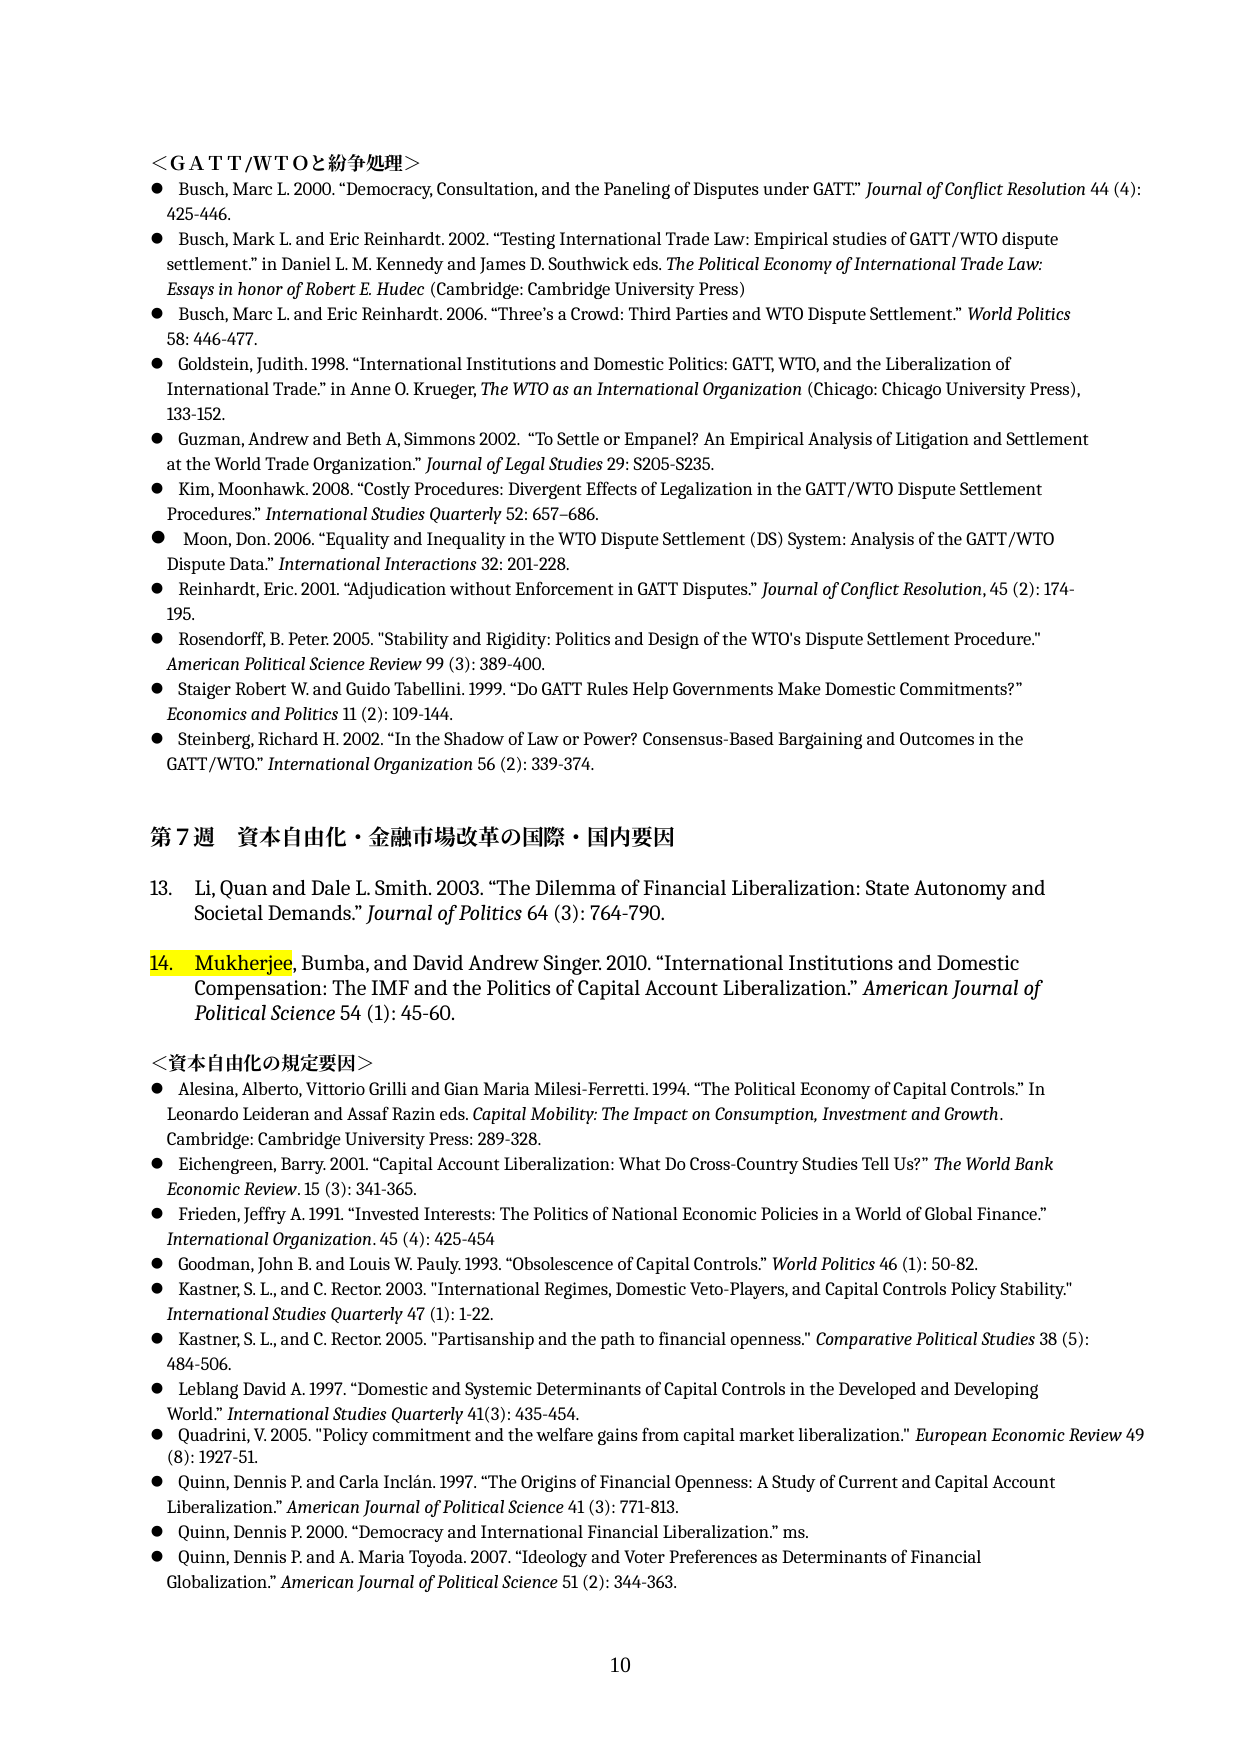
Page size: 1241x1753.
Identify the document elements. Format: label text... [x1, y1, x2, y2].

list Rosendorff, B. Peter. 2005. "Stability and Rigidity: Politics and Design of the WTO's Dispute Settlement Procedure." American Political Science Review 99 (3): 389-400. [150, 625, 1090, 675]
list Alesina, Alberto, Vittorio Grilli and Gian Maria Milesi-Ferretti. 1994. “The Political Economy of Capital Controls.” In Leonardo Leideran and Assaf Razin eds. Capital Mobility: The Impact on Consumption, Investment and Growth. Cambridge: Cambridge University Press: 289-328. [150, 1075, 1090, 1150]
list Kastner, S. L., and C. Rector. 2005. "Partisanship and the path to financial openness." Comparative Political Studies 38 (5): 484-506. [150, 1325, 1090, 1375]
list Kastner, S. L., and C. Rector. 2003. "International Regimes, Domestic Veto-Players, and Capital Controls Policy Stability." International Studies Quarterly 47 (1): 1-22. [150, 1275, 1090, 1325]
list Reinhardt, Eric. 2001. “Adjudication without Enforcement in GATT Disputes.” Journal of Conflict Resolution, 45 (2): 174-195. [150, 575, 1090, 625]
text 第７週 資本自由化・金融市場改革の国際・国内要因 [150, 825, 1090, 850]
list Goldstein, Judith. 1998. “International Institutions and Domestic Politics: GATT, WTO, and the Liberalization of International Trade.” in Anne O. Krueger, The WTO as an International Organization (Chicago: Chicago University Press), 133-152. [150, 350, 1090, 425]
list Moon, Don. 2006. “Equality and Inequality in the WTO Dispute Settlement (DS) System: Analysis of the GATT/WTO Dispute Data.” International Interactions 32: 201-228. [150, 525, 1090, 575]
text ＜資本自由化の規定要因＞ [150, 1050, 1090, 1075]
list Quadrini, V. 2005. "Policy commitment and the welfare gains from capital market liberalization." European Economic Review 49 (8): 1927-51. [150, 1425, 1165, 1468]
list Kim, Moonhawk. 2008. “Costly Procedures: Divergent Effects of Legalization in the GATT/WTO Dispute Settlement Procedures.” International Studies Quarterly 52: 657–686. [150, 475, 1090, 525]
list Staiger Robert W. and Guido Tabellini. 1999. “Do GATT Rules Help Governments Make Domestic Commitments?” Economics and Politics 11 (2): 109-144. [150, 675, 1090, 725]
list Guzman, Andrew and Beth A, Simmons 2002. “To Settle or Empanel? An Empirical Analysis of Litigation and Settlement at the World Trade Organization.” Journal of Legal Studies 29: S205-S235. [150, 425, 1090, 475]
list Busch, Marc L. and Eric Reinhardt. 2006. “Three’s a Crowd: Third Parties and WTO Dispute Settlement.” World Politics 58: 446-477. [150, 300, 1090, 350]
list Leblang David A. 1997. “Domestic and Systemic Determinants of Capital Controls in the Developed and Developing World.” International Studies Quarterly 41(3): 435-454. [150, 1375, 1090, 1425]
list Frieden, Jeffry A. 1991. “Invested Interests: The Politics of National Economic Policies in a World of Global Finance.” International Organization. 45 (4): 425-454 [150, 1200, 1090, 1250]
list Busch, Mark L. and Eric Reinhardt. 2002. “Testing International Trade Law: Empirical studies of GATT/WTO dispute settlement.” in Daniel L. M. Kennedy and James D. Southwick eds. The Political Economy of International Trade Law: Essays in honor of Robert E. Hudec (Cambridge: Cambridge University Press) [150, 225, 1090, 300]
list Steinberg, Richard H. 2002. “In the Shadow of Law or Power? Consensus-Based Bargaining and Outcomes in the GATT/WTO.” International Organization 56 (2): 339-374. [150, 725, 1090, 775]
list Quinn, Dennis P. and Carla Inclán. 1997. “The Origins of Financial Openness: A Study of Current and Capital Account Liberalization.” American Journal of Political Science 41 (3): 771-813. [150, 1468, 1090, 1518]
text ＜ＧＡＴＴ/ＷＴＯと紛争処理＞ [150, 150, 1090, 175]
list Quinn, Dennis P. 2000. “Democracy and International Financial Liberalization.” ms. [150, 1518, 1090, 1543]
list Quinn, Dennis P. and A. Maria Toyoda. 2007. “Ideology and Voter Preferences as Determinants of Financial Globalization.” American Journal of Political Science 51 (2): 344-363. [150, 1543, 1090, 1593]
list Mukherjee, Bumba, and David Andrew Singer. 2010. “International Institutions and Domestic Compensation: The IMF and the Politics of Capital Account Liberalization.” American Journal of Political Science 54 (1): 45-60. [150, 950, 1090, 1025]
list Eichengreen, Barry. 2001. “Capital Account Liberalization: What Do Cross-Country Studies Tell Us?” The World Bank Economic Review. 15 (3): 341-365. [150, 1150, 1090, 1200]
list Li, Quan and Dale L. Smith. 2003. “The Dilemma of Financial Liberalization: State Autonomy and Societal Demands.” Journal of Politics 64 (3): 764-790. [150, 875, 1090, 925]
list Goodman, John B. and Louis W. Pauly. 1993. “Obsolescence of Capital Controls.” World Politics 46 (1): 50-82. [150, 1250, 1090, 1275]
list Busch, Marc L. 2000. “Democracy, Consultation, and the Paneling of Disputes under GATT.” Journal of Conflict Resolution 44 (4): 425-446. [150, 175, 1165, 225]
